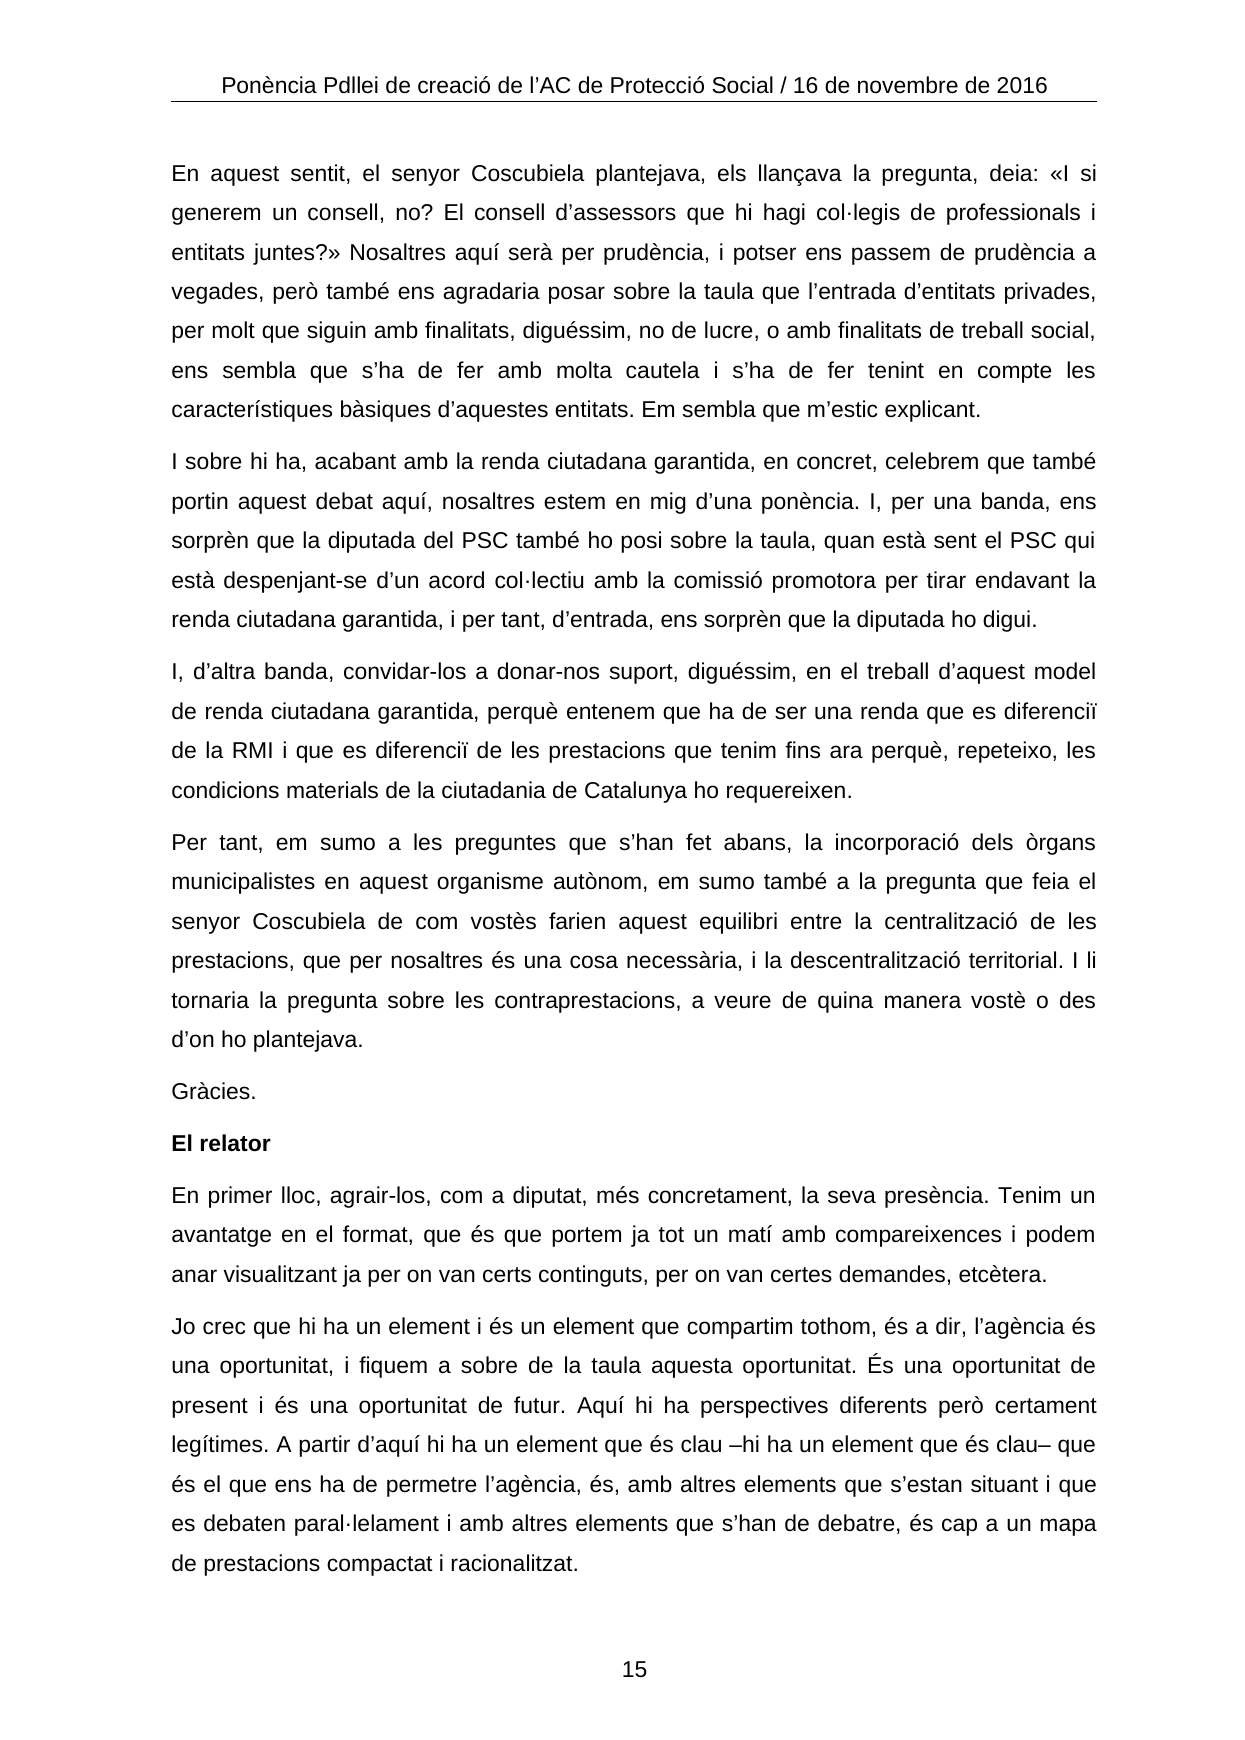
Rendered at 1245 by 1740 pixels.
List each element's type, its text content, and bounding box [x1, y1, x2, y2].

text Jo crec que hi ha un element i és un element que compartim tothom, és a dir, l’agència és una oportunitat, i fiquem a sobre de la taula aquesta oportunitat. És una oportunitat de present i és una oportunitat de futur. Aquí hi ha perspectives diferents però certament legítimes. A partir d’aquí hi ha un element que és clau –hi ha un element que és clau– que és el que ens ha de permetre l’agència, és, amb altres elements que s’estan situant i que es debaten paral·lelament i amb altres elements que s’han de debatre, és cap a un mapa de prestacions compactat i racionalitzat. [171, 1313, 1097, 1576]
text El relator [171, 1130, 1097, 1156]
text I sobre hi ha, acabant amb la renda ciutadana garantida, en concret, celebrem que també portin aquest debat aquí, nosaltres estem en mig d’una ponència. I, per una banda, ens sorprèn que la diputada del PSC també ho posi sobre la taula, quan està sent el PSC qui està despenjant-se d’un acord col·lectiu amb la comissió promotora per tirar endavant la renda ciutadana garantida, i per tant, d’entrada, ens sorprèn que la diputada ho digui. [171, 448, 1097, 633]
text I, d’altra banda, convidar-los a donar-nos suport, diguéssim, en el treball d’aquest model de renda ciutadana garantida, perquè entenem que ha de ser una renda que es diferenciï de la RMI i que es diferenciï de les prestacions que tenim fins ara perquè, repeteixo, les condicions materials de la ciutadania de Catalunya ho requereixen. [171, 658, 1097, 803]
text Gràcies. [171, 1078, 1097, 1104]
text En primer lloc, agrair-los, com a diputat, més concretament, la seva presència. Tenim un avantatge en el format, que és que portem ja tot un matí amb compareixences i podem anar visualitzant ja per on van certs continguts, per on van certes demandes, etcètera. [171, 1182, 1097, 1287]
text En aquest sentit, el senyor Coscubiela plantejava, els llançava la pregunta, deia: «I si generem un consell, no? El consell d’assessors que hi hagi col·legis de professionals i entitats juntes?» Nosaltres aquí serà per prudència, i potser ens passem de prudència a vegades, però també ens agradaria posar sobre la taula que l’entrada d’entitats privades, per molt que siguin amb finalitats, diguéssim, no de lucre, o amb finalitats de treball social, ens sembla que s’ha de fer amb molta cautela i s’ha de fer tenint en compte les característiques bàsiques d’aquestes entitats. Em sembla que m’estic explicant. [171, 159, 1097, 423]
text Per tant, em sumo a les preguntes que s’han fet abans, la incorporació dels òrgans municipalistes en aquest organisme autònom, em sumo també a la pregunta que feia el senyor Coscubiela de com vostès farien aquest equilibri entre la centralització de les prestacions, que per nosaltres és una cosa necessària, i la descentralització territorial. I li tornaria la pregunta sobre les contraprestacions, a veure de quina manera vostè o des d’on ho plantejava. [171, 829, 1097, 1052]
